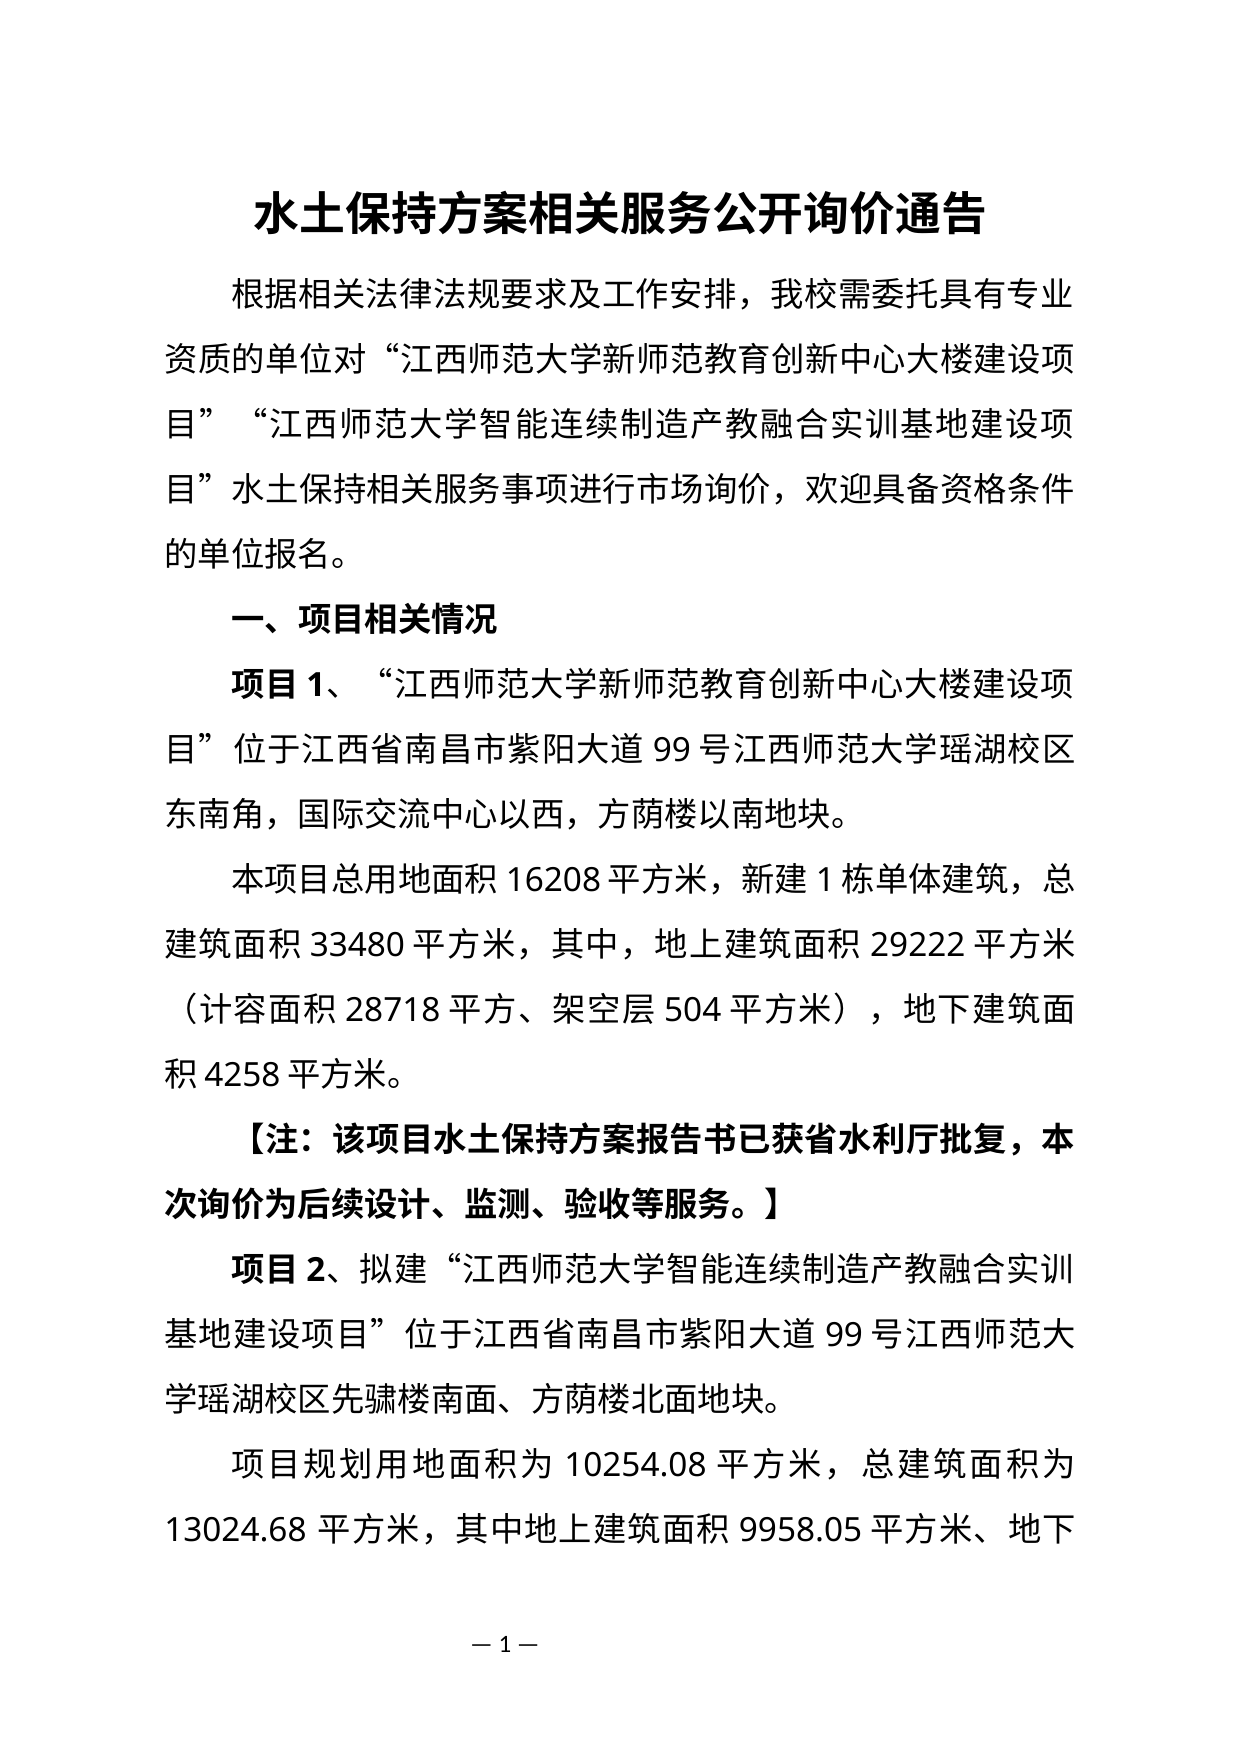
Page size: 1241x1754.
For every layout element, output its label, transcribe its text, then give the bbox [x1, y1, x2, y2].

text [164, 1429, 1076, 1559]
text 本项目总用地面积16208平方米，新建1栋单体建筑，总建筑面积33480平方米，其中，地上建筑面积29222平方米（计容面积28718平方、架空层504平方米），地下建筑面积4258平方米。 [164, 844, 1076, 1104]
text 项目2、拟建“江西师范大学智能连续制造产教融合实训基地建设项目”位于江西省南昌市紫阳大道99号江西师范大学瑶湖校区先骕楼南面、方荫楼北面地块。 [164, 1234, 1076, 1429]
text 根据相关法律法规要求及工作安排，我校需委托具有专业资质的单位对“江西师范大学新师范教育创新中心大楼建设项目”“江西师范大学智能连续制造产教融合实训基地建设项目”水土保持相关服务事项进行市场询价，欢迎具备资格条件的单位报名。 [164, 259, 1076, 584]
text 项目1、“江西师范大学新师范教育创新中心大楼建设项目”位于江西省南昌市紫阳大道99号江西师范大学瑶湖校区东南角，国际交流中心以西，方荫楼以南地块。 [164, 649, 1076, 844]
text 水土保持方案相关服务公开询价通告 [164, 162, 1076, 259]
text 【注：该项目水土保持方案报告书已获省水利厅批复，本次询价为后续设计、监测、验收等服务。】 [164, 1104, 1076, 1234]
text 一、项目相关情况 [164, 584, 1076, 649]
